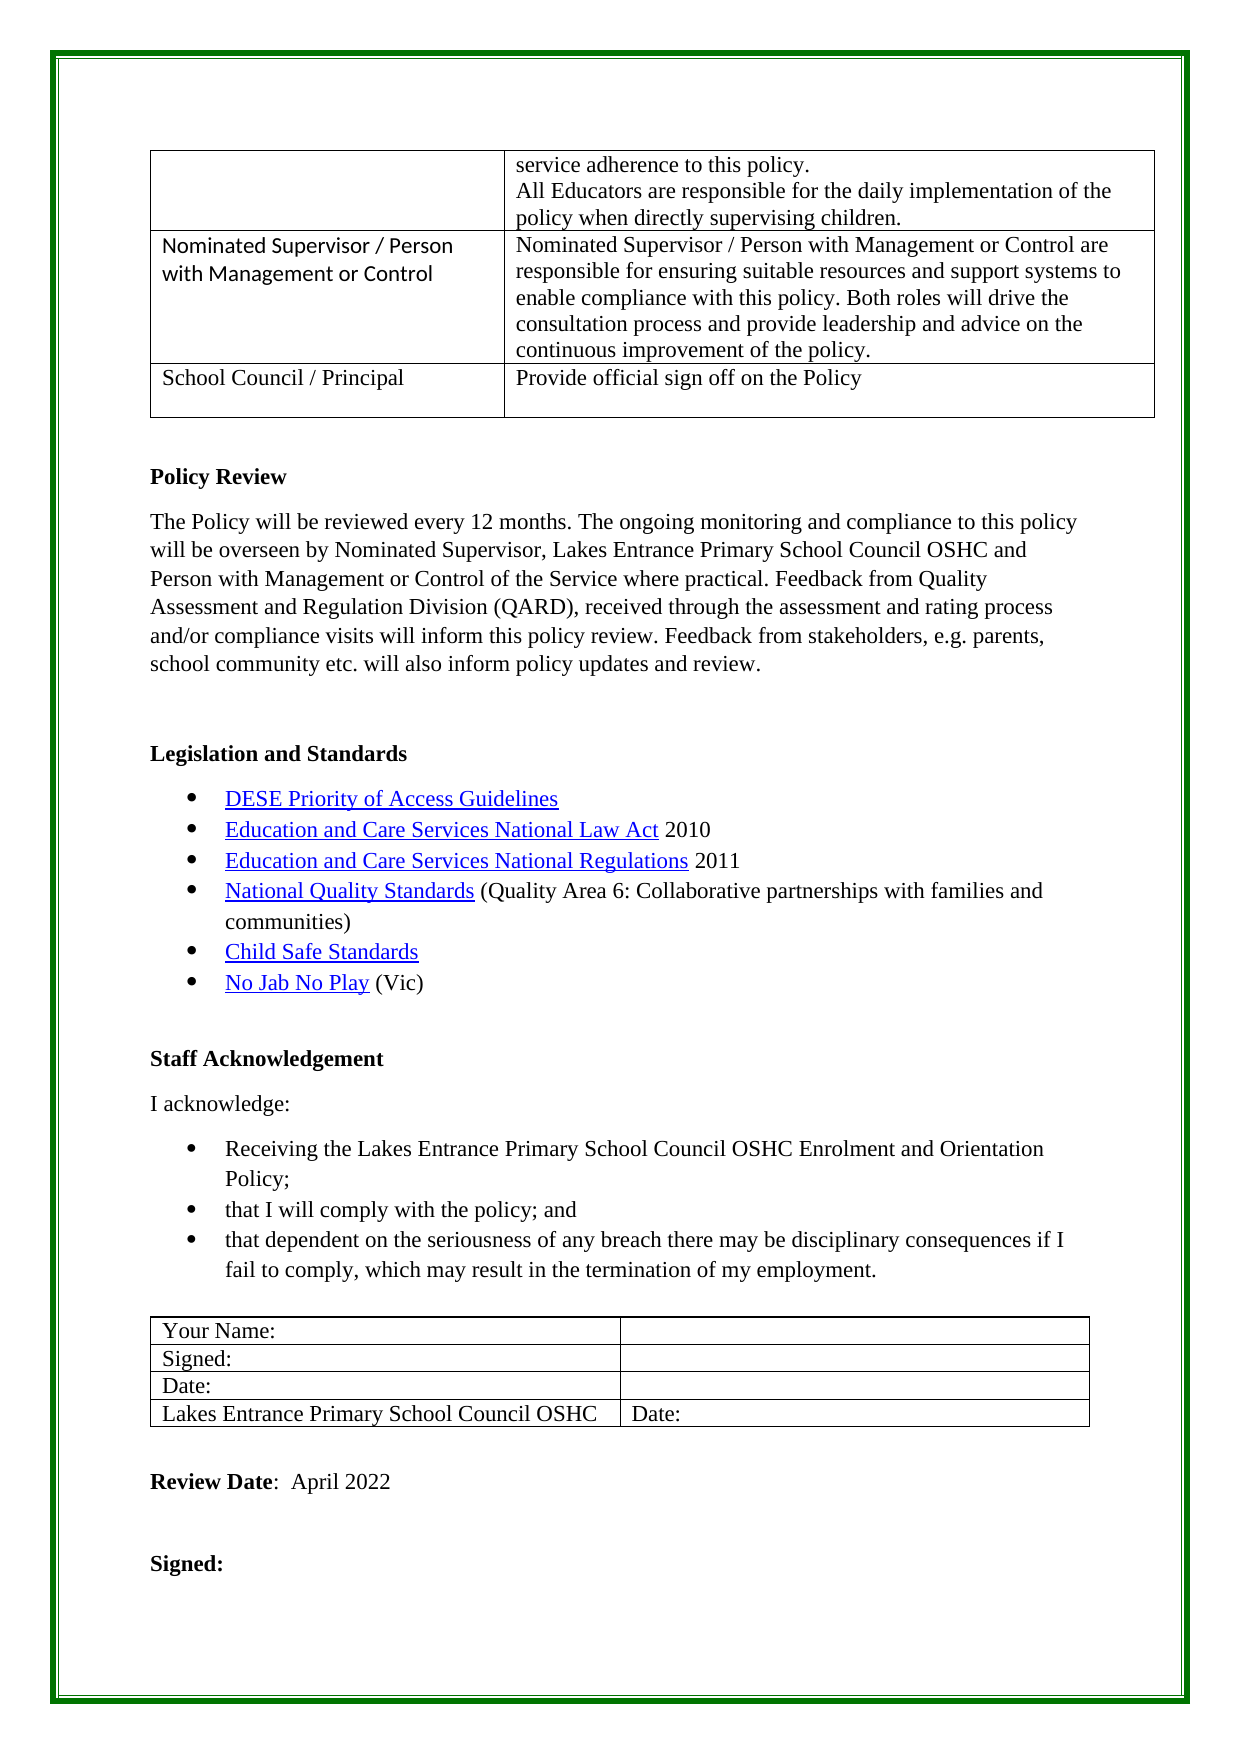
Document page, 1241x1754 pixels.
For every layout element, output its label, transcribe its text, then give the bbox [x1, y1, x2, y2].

list Education and Care Services National Regulations 2011 [187, 847, 1090, 874]
list Education and Care Services National Law Act 2010 [187, 816, 1090, 843]
list that dependent on the seriousness of any breach there may be disciplinary consequences if I fail to comply, which may result in the termination of my employment. [187, 1226, 1090, 1282]
text Policy Review [150, 463, 1090, 489]
table_cell [621, 1372, 1089, 1399]
text Signed: [150, 1550, 1091, 1576]
text Review Date: April 2022 [150, 1468, 1091, 1494]
table_cell Lakes Entrance Primary School Council OSHC [151, 1400, 620, 1426]
table_cell Date: [151, 1372, 620, 1399]
table_cell Signed: [151, 1345, 620, 1371]
table_header [621, 1318, 1089, 1344]
list No Jab No Play (Vic) [187, 969, 1090, 996]
table_cell Provide official sign off on the Policy [505, 364, 1154, 417]
table_cell School Council / Principal [151, 364, 504, 417]
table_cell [505, 151, 1154, 230]
text Legislation and Standards [150, 740, 1090, 767]
list National Quality Standards (Quality Area 6: Collaborative partnerships with families and communities) [187, 878, 1090, 934]
list DESE Priority of Access Guidelines [187, 785, 1090, 812]
text The Policy will be reviewed every 12 months. The ongoing monitoring and compliance to this policy will be overseen by Nominated Supervisor, Lakes Entrance Primary School Council OSHC and Person with Management or Control of the Service where practical. Feedback from Quality Assessment and Regulation Division (QARD), received through the assessment and rating process and/or compliance visits will inform this policy review. Feedback from stakeholders, e.g. parents, school community etc. will also inform policy updates and review. [150, 508, 1090, 676]
table_cell Nominated Supervisor / Person with Management or Control [151, 231, 504, 363]
table_cell Date: [621, 1400, 1089, 1426]
list Receiving the Lakes Entrance Primary School Council OSHC Enrolment and Orientation Policy; [187, 1135, 1090, 1192]
text I acknowledge: [150, 1090, 1090, 1116]
table_cell [621, 1345, 1089, 1371]
table_header Your Name: [151, 1318, 620, 1344]
table_cell Nominated Supervisor / Person with Management or Control are responsible for ensuring suitable resources and support systems to enable compliance with this policy. Both roles will drive the consultation process and provide leadership and advice on the continuous improvement of the policy. [505, 231, 1154, 363]
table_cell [151, 151, 504, 230]
text Staff Acknowledgement [150, 1045, 1090, 1071]
list that I will comply with the policy; and [187, 1196, 1090, 1222]
list Child Safe Standards [187, 938, 1090, 965]
